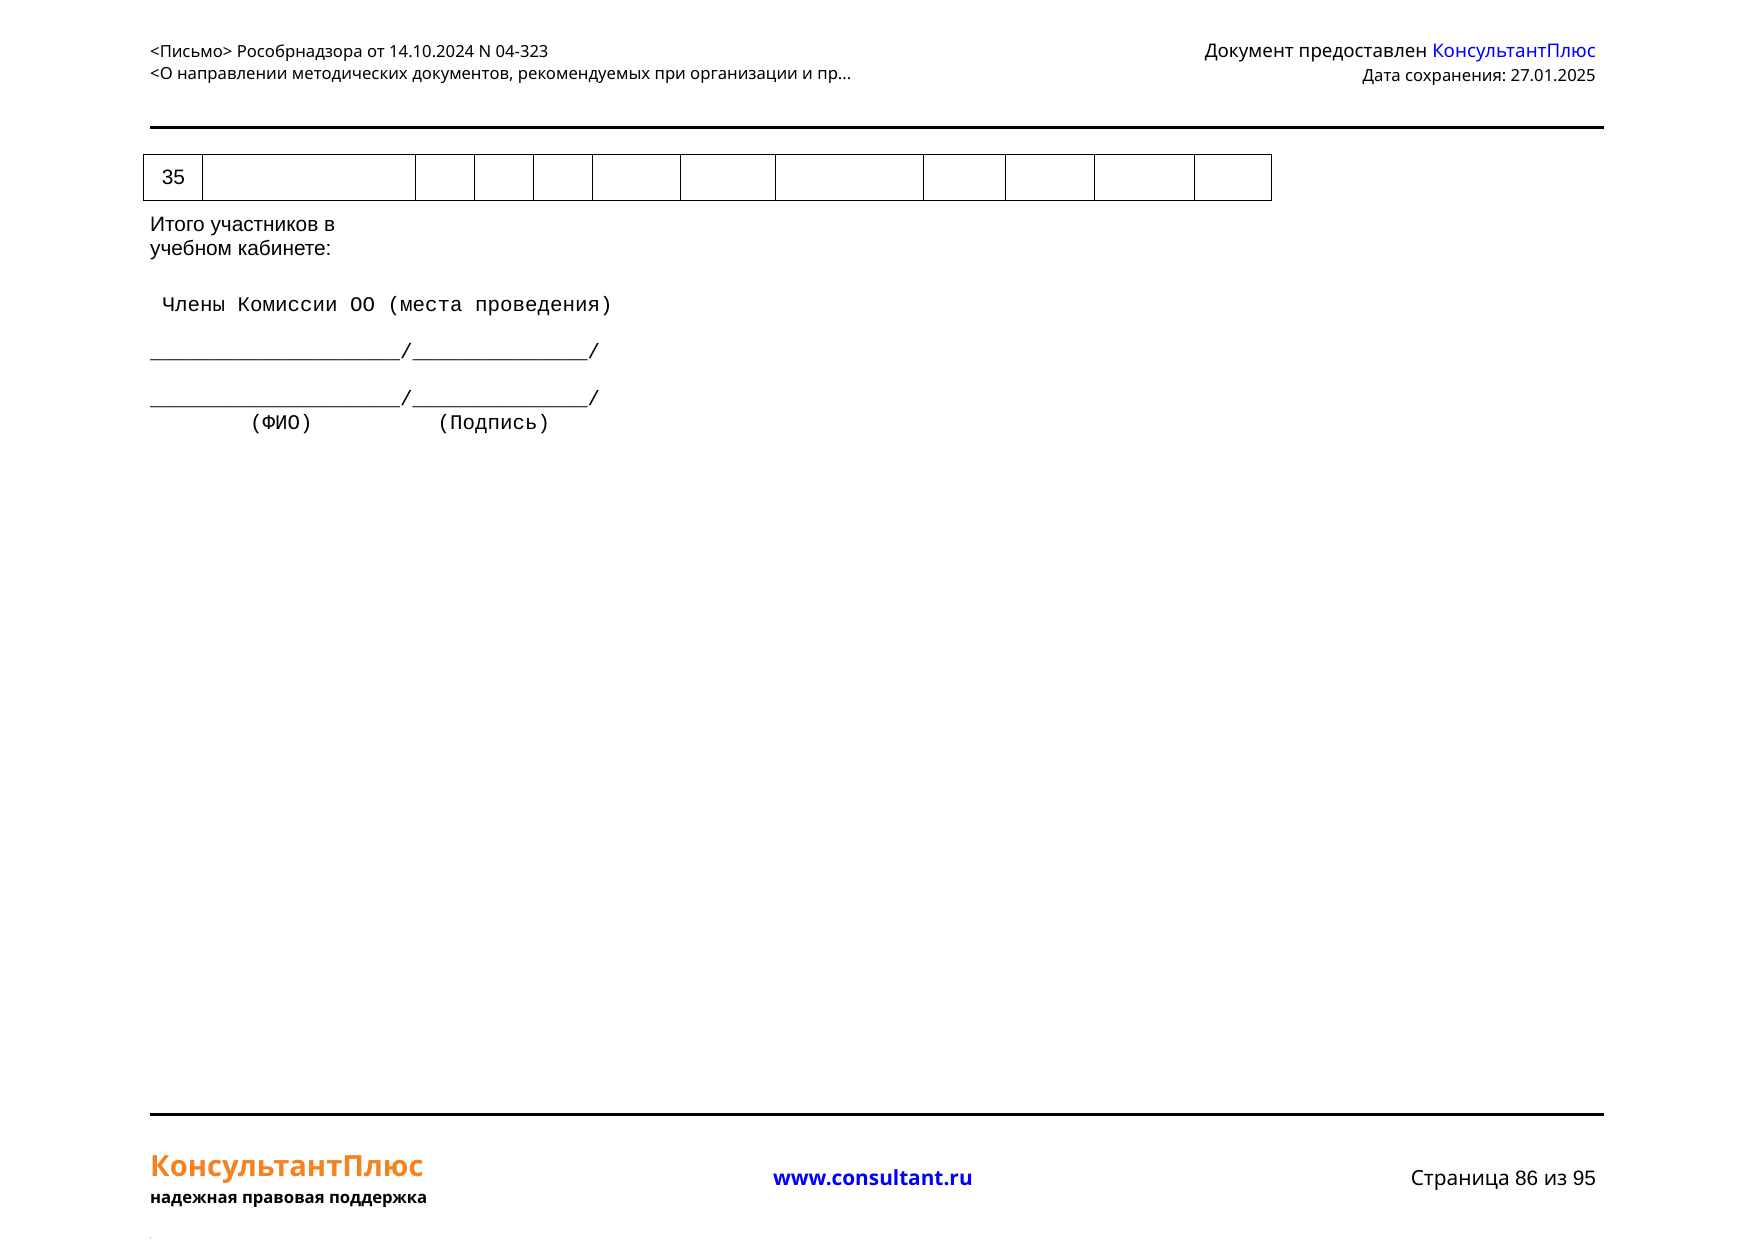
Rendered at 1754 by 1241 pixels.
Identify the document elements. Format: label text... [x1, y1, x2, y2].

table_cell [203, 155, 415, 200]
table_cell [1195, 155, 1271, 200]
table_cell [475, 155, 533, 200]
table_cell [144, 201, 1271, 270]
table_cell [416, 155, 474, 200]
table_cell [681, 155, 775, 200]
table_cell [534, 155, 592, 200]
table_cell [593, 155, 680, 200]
text ____________________/______________/ [150, 388, 1604, 412]
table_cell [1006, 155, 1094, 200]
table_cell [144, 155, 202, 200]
text ____________________/______________/ [150, 341, 1604, 365]
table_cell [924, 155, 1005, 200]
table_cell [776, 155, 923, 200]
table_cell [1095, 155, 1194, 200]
text (ФИО) (Подпись) [150, 412, 1604, 436]
text Члены Комиссии ОО (места проведения) [150, 294, 1604, 317]
